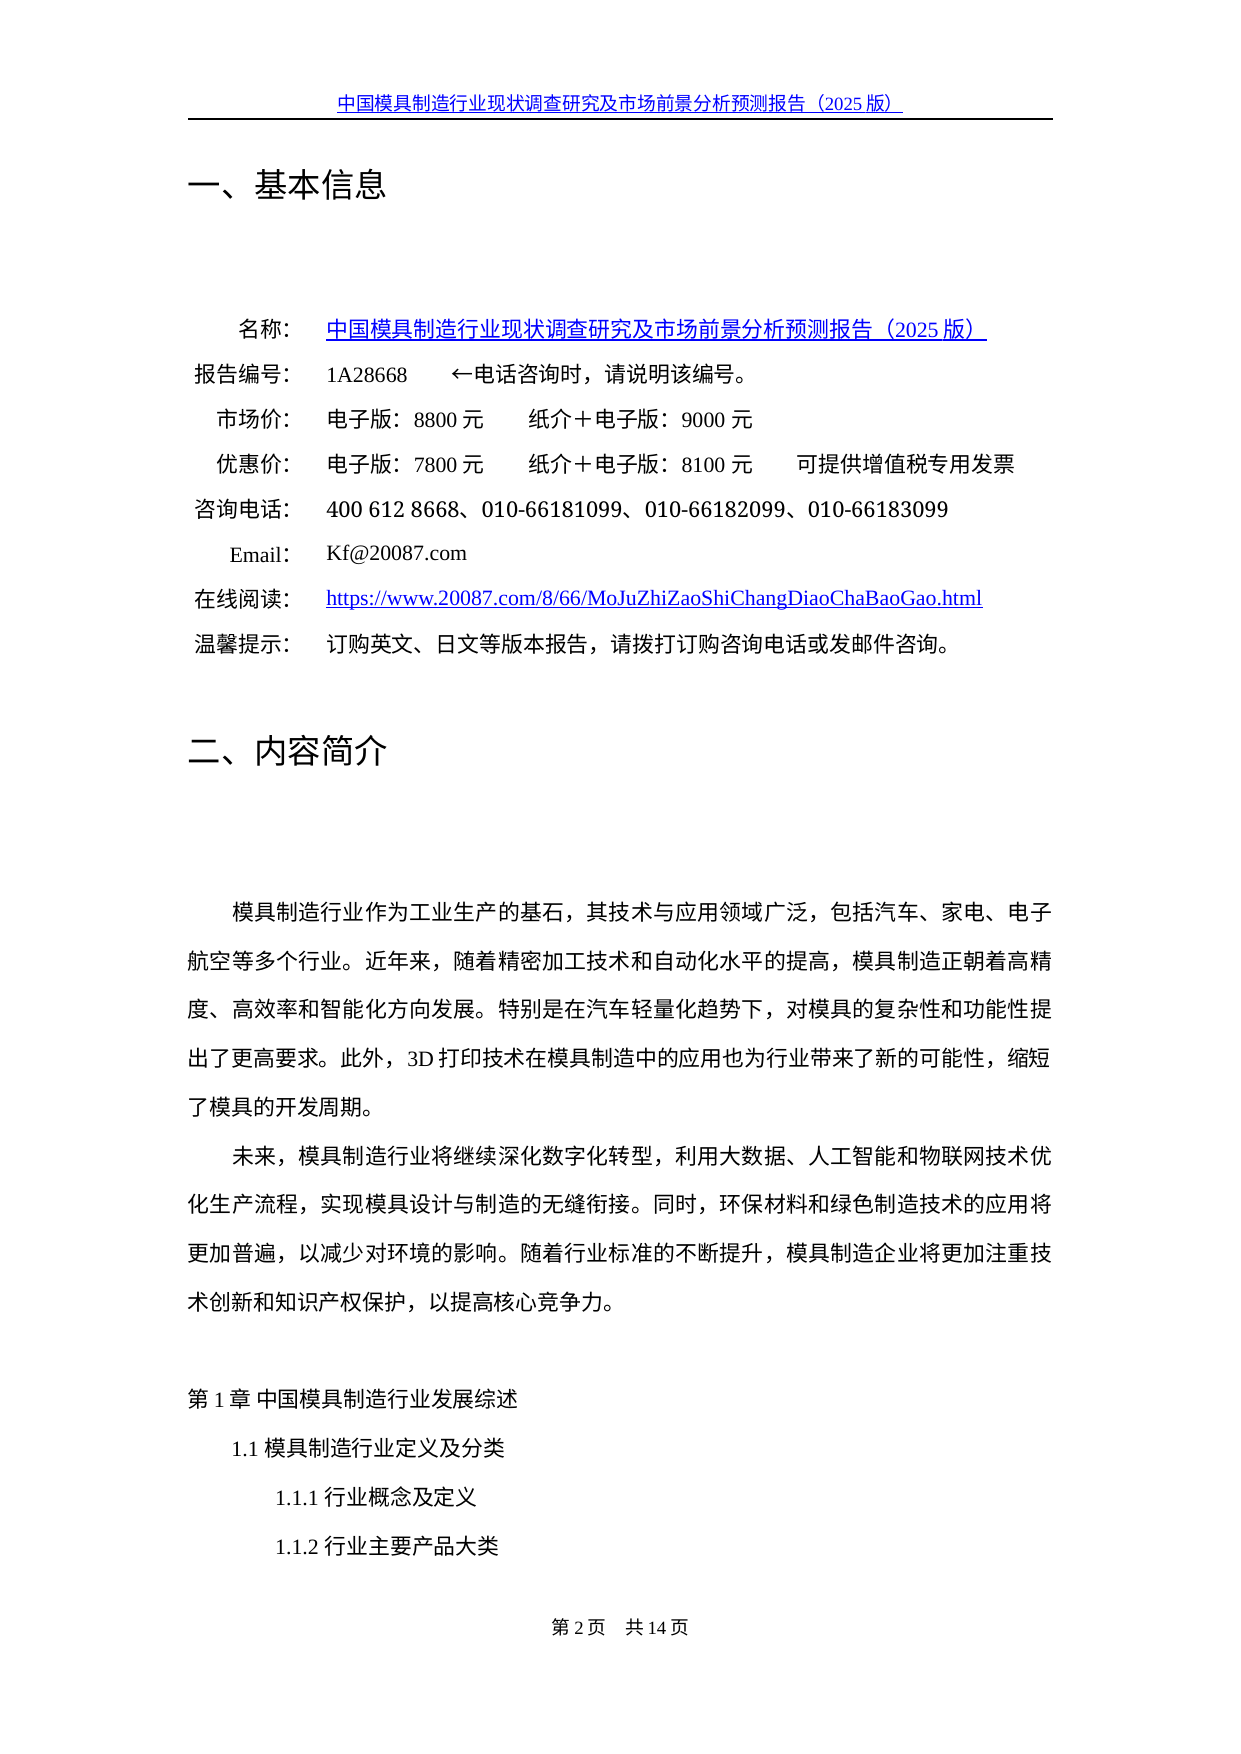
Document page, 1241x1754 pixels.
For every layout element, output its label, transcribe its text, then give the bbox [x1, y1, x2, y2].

table_header 中国模具制造行业现状调查研究及市场前景分析预测报告（2025版） [315, 312, 1073, 357]
table_cell 市场价： [167, 402, 315, 447]
table_cell 电子版：7800 元 纸介＋电子版：8100 元 可提供增值税专用发票 [315, 447, 1073, 492]
table_cell 在线阅读： [167, 582, 315, 627]
table_cell 订购英文、日文等版本报告，请拨打订购咨询电话或发邮件咨询。 [315, 627, 1073, 672]
table_cell 1A28668 ←电话咨询时，请说明该编号。 [315, 357, 1073, 402]
table_cell 咨询电话： [167, 492, 315, 537]
table_cell 电子版：8800 元 纸介＋电子版：9000 元 [315, 402, 1073, 447]
title 二、内容简介 [187, 717, 1053, 782]
title 一、基本信息 [187, 150, 1053, 215]
table_cell 报告编号： [167, 357, 315, 402]
table_header 名称： [167, 312, 315, 357]
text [187, 894, 1053, 1561]
table_cell 400 612 8668、010-66181099、010-66182099、010-66183099 [315, 492, 1073, 537]
table_cell 温馨提示： [167, 627, 315, 672]
table_cell Email： [167, 537, 315, 582]
table_cell [315, 582, 1073, 627]
table_cell 优惠价： [167, 447, 315, 492]
table_cell Kf@20087.com [315, 537, 1073, 582]
